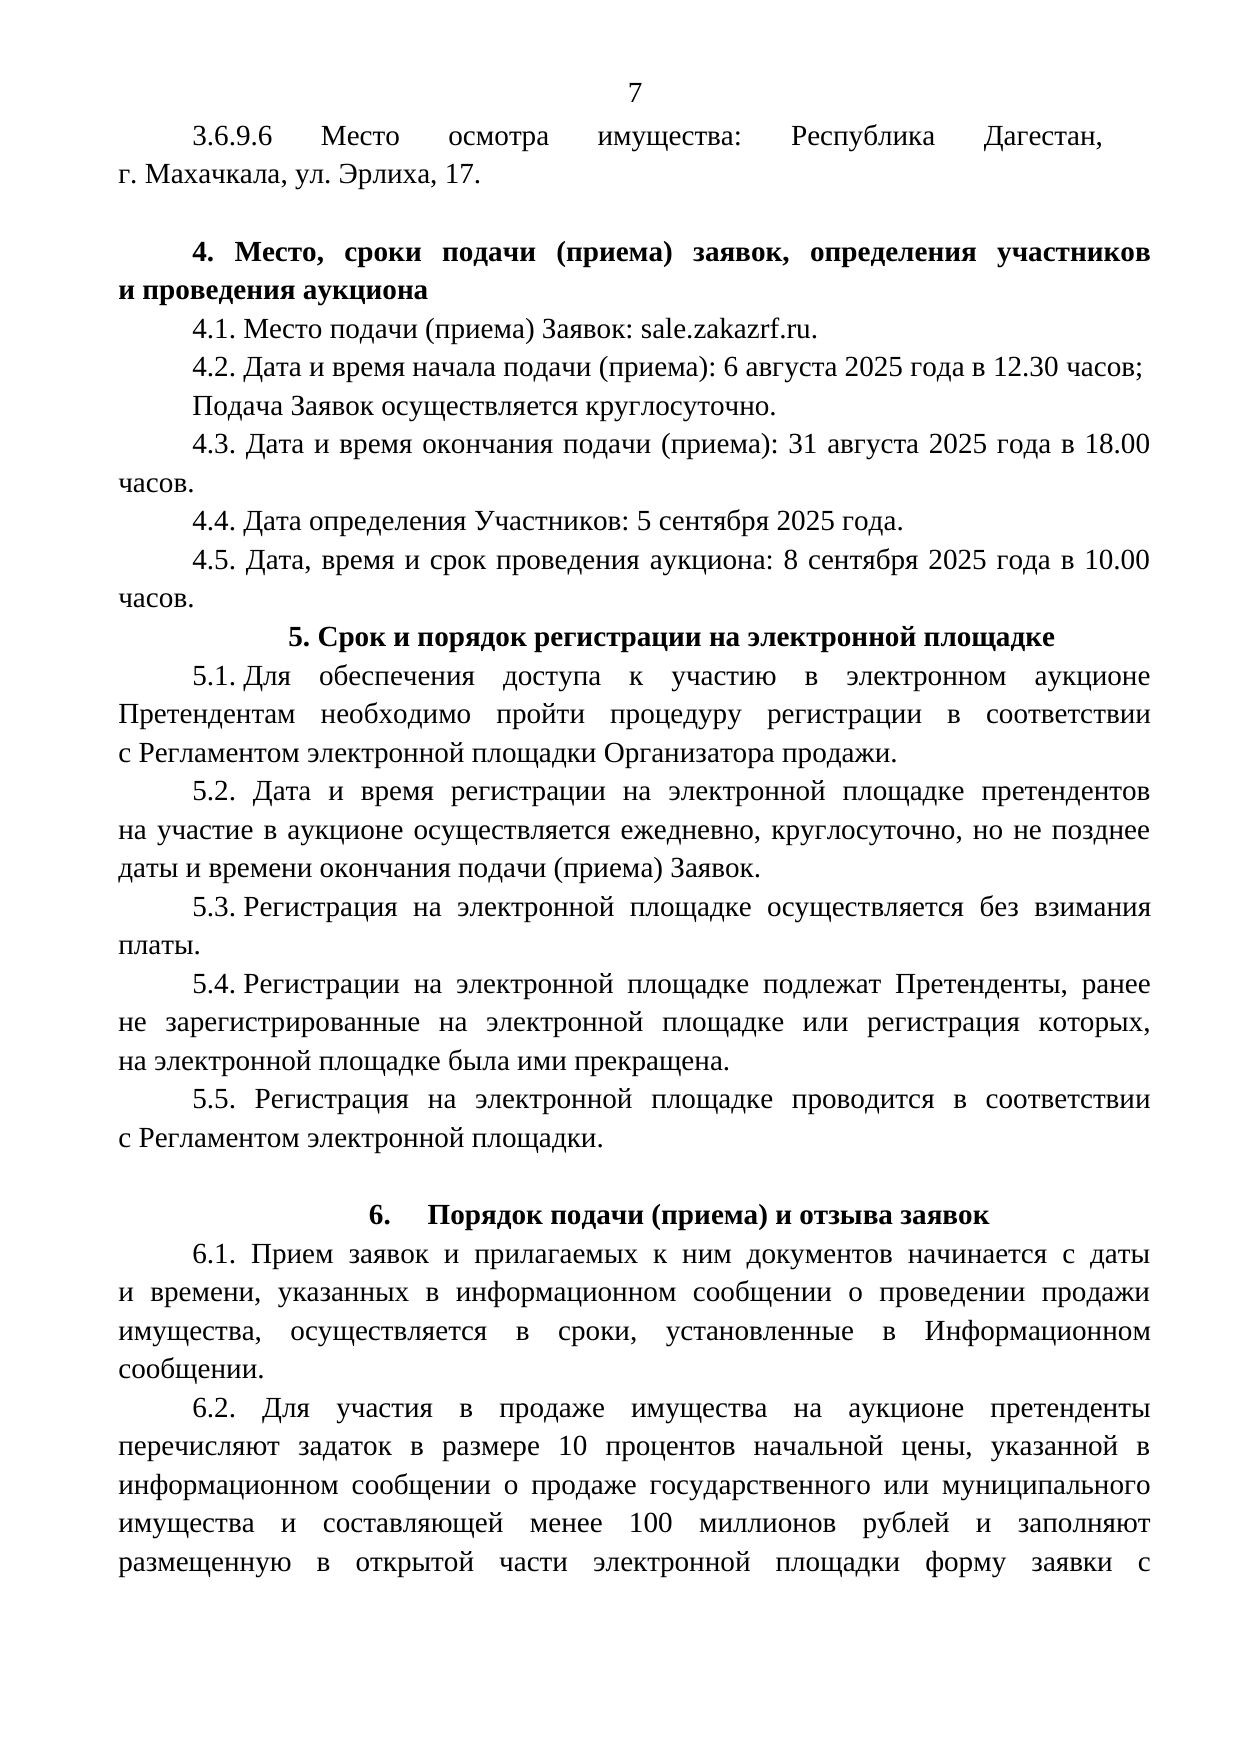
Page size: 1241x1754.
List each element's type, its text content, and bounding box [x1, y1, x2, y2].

text 3.6.9.6 Место осмотра имущества: Республика Дагестан, г. Махачкала, ул. Эрлиха, 17. [118, 118, 1152, 190]
text 5. Срок и порядок регистрации на электронной площадке [118, 619, 1152, 653]
text 5.1. Для обеспечения доступа к участию в электронном аукционе Претендентам необходимо пройти процедуру регистрации в соответствии с Регламентом электронной площадки Организатора продажи. [118, 658, 1152, 768]
text 4.5. Дата, время и срок проведения аукциона: 8 сентября 2025 года в 10.00 часов. [118, 542, 1152, 614]
list Порядок подачи (приема) и отзыва заявок [118, 1197, 1152, 1231]
text Подача Заявок осуществляется круглосуточно. [118, 388, 1152, 421]
text 5.5. Регистрация на электронной площадке проводится в соответствии с Регламентом электронной площадки. [118, 1082, 1152, 1154]
text 6.1. Прием заявок и прилагаемых к ним документов начинается с даты и времени, указанных в информационном сообщении о проведении продажи имущества, осуществляется в сроки, установленные в Информационном сообщении. [118, 1236, 1152, 1385]
text 5.4. Регистрации на электронной площадке подлежат Претенденты, ранее не зарегистрированные на электронной площадке или регистрация которых, на электронной площадке была ими прекращена. [118, 966, 1152, 1077]
text 5.2. Дата и время регистрации на электронной площадке претендентов на участие в аукционе осуществляется ежедневно, круглосуточно, но не позднее даты и времени окончания подачи (приема) Заявок. [118, 773, 1152, 884]
text 4.2. Дата и время начала подачи (приема): 6 августа 2025 года в 12.30 часов; [118, 349, 1152, 383]
text 4. Место, сроки подачи (приема) заявок, определения участников и проведения аукциона [118, 234, 1152, 306]
text 4.1. Место подачи (приема) Заявок: sale.zakazrf.ru. [118, 311, 1152, 344]
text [118, 1390, 1152, 1578]
text 5.3. Регистрация на электронной площадке осуществляется без взимания платы. [118, 889, 1152, 961]
text 4.4. Дата определения Участников: 5 сентября 2025 года. [118, 503, 1152, 537]
text 4.3. Дата и время окончания подачи (приема): 31 августа 2025 года в 18.00 часов. [118, 426, 1152, 498]
